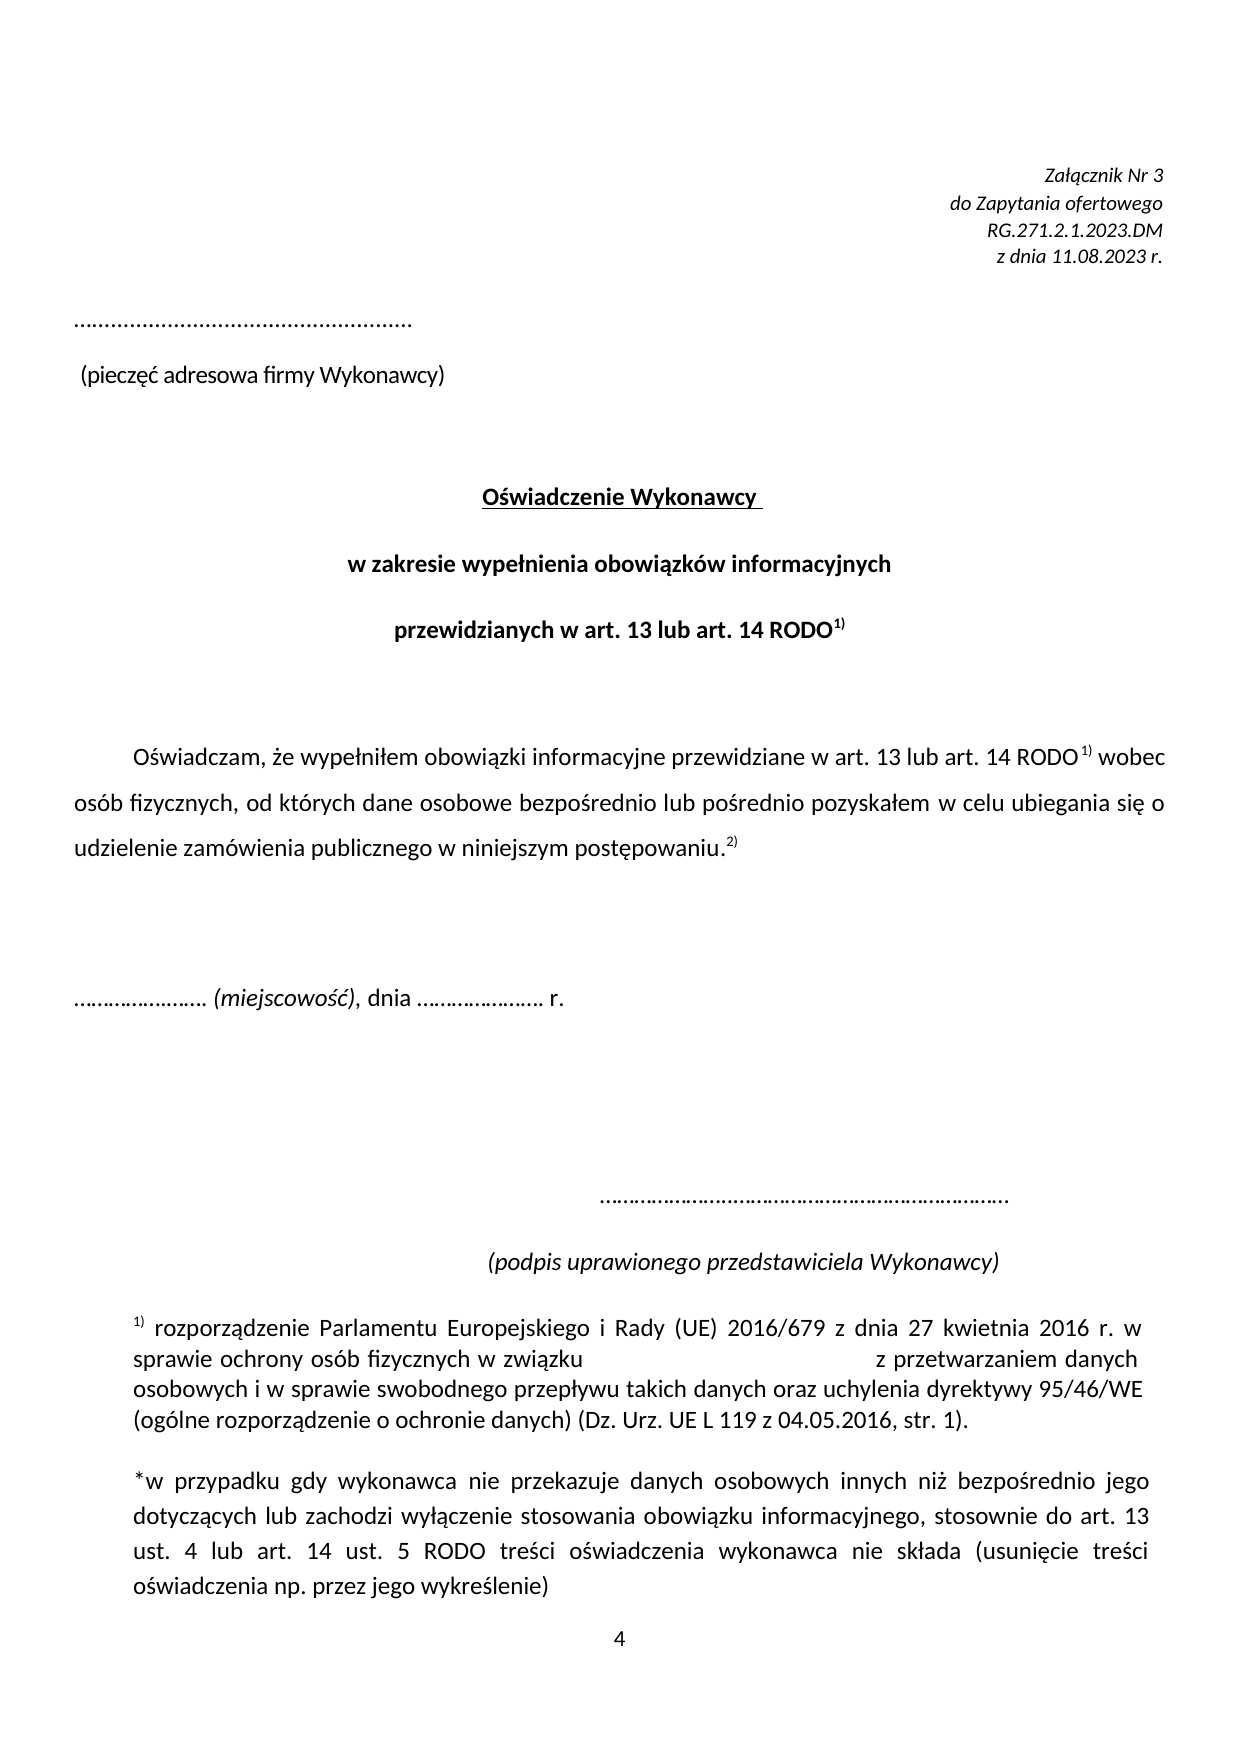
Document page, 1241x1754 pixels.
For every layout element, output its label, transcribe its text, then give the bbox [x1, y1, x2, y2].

text w zakresie wypełnienia obowiązków informacyjnych [74, 548, 1165, 579]
text Oświadczenie Wykonawcy [74, 482, 1165, 512]
text …………………..………………………………………… [74, 1179, 1165, 1210]
text Załącznik Nr 3 [74, 163, 1165, 188]
text …………….……. (miejscowość), dnia …………………. r. [74, 982, 1165, 1013]
text z dnia 11.08.2023 r. [74, 243, 1165, 268]
text (pieczęć adresowa firmy Wykonawcy) [80, 359, 1165, 390]
text RG.271.2.1.2023.DM [74, 217, 1165, 243]
text *w przypadku gdy wykonawca nie przekazuje danych osobowych innych niż bezpośrednio jego dotyczących lub zachodzi wyłączenie stosowania obowiązku informacyjnego, stosownie do art. 13 ust. 4 lub art. 14 ust. 5 RODO treści oświadczenia wykonawca nie składa (usunięcie treści oświadczenia np. przez jego wykreślenie) [133, 1465, 1151, 1601]
text Oświadczam, że wypełniłem obowiązki informacyjne przewidziane w art. 13 lub art. 14 RODO1) wobec osób fizycznych, od których dane osobowe bezpośrednio lub pośrednio pozyskałem w celu ubiegania się o udzielenie zamówienia publicznego w niniejszym postępowaniu.2) [74, 741, 1165, 863]
text …................................................... [74, 303, 1165, 334]
text (podpis uprawionego przedstawiciela Wykonawcy) [74, 1246, 1165, 1276]
text 1) rozporządzenie Parlamentu Europejskiego i Rady (UE) 2016/679 z dnia 27 kwietnia 2016 r. w sprawie ochrony osób fizycznych w związku z przetwarzaniem danych osobowych i w sprawie swobodnego przepływu takich danych oraz uchylenia dyrektywy 95/46/WE (ogólne rozporządzenie o ochronie danych) (Dz. Urz. UE L 119 z 04.05.2016, str. 1). [133, 1312, 1144, 1434]
text do Zapytania ofertowego [74, 190, 1165, 216]
text przewidzianych w art. 13 lub art. 14 RODO1) [74, 615, 1165, 645]
